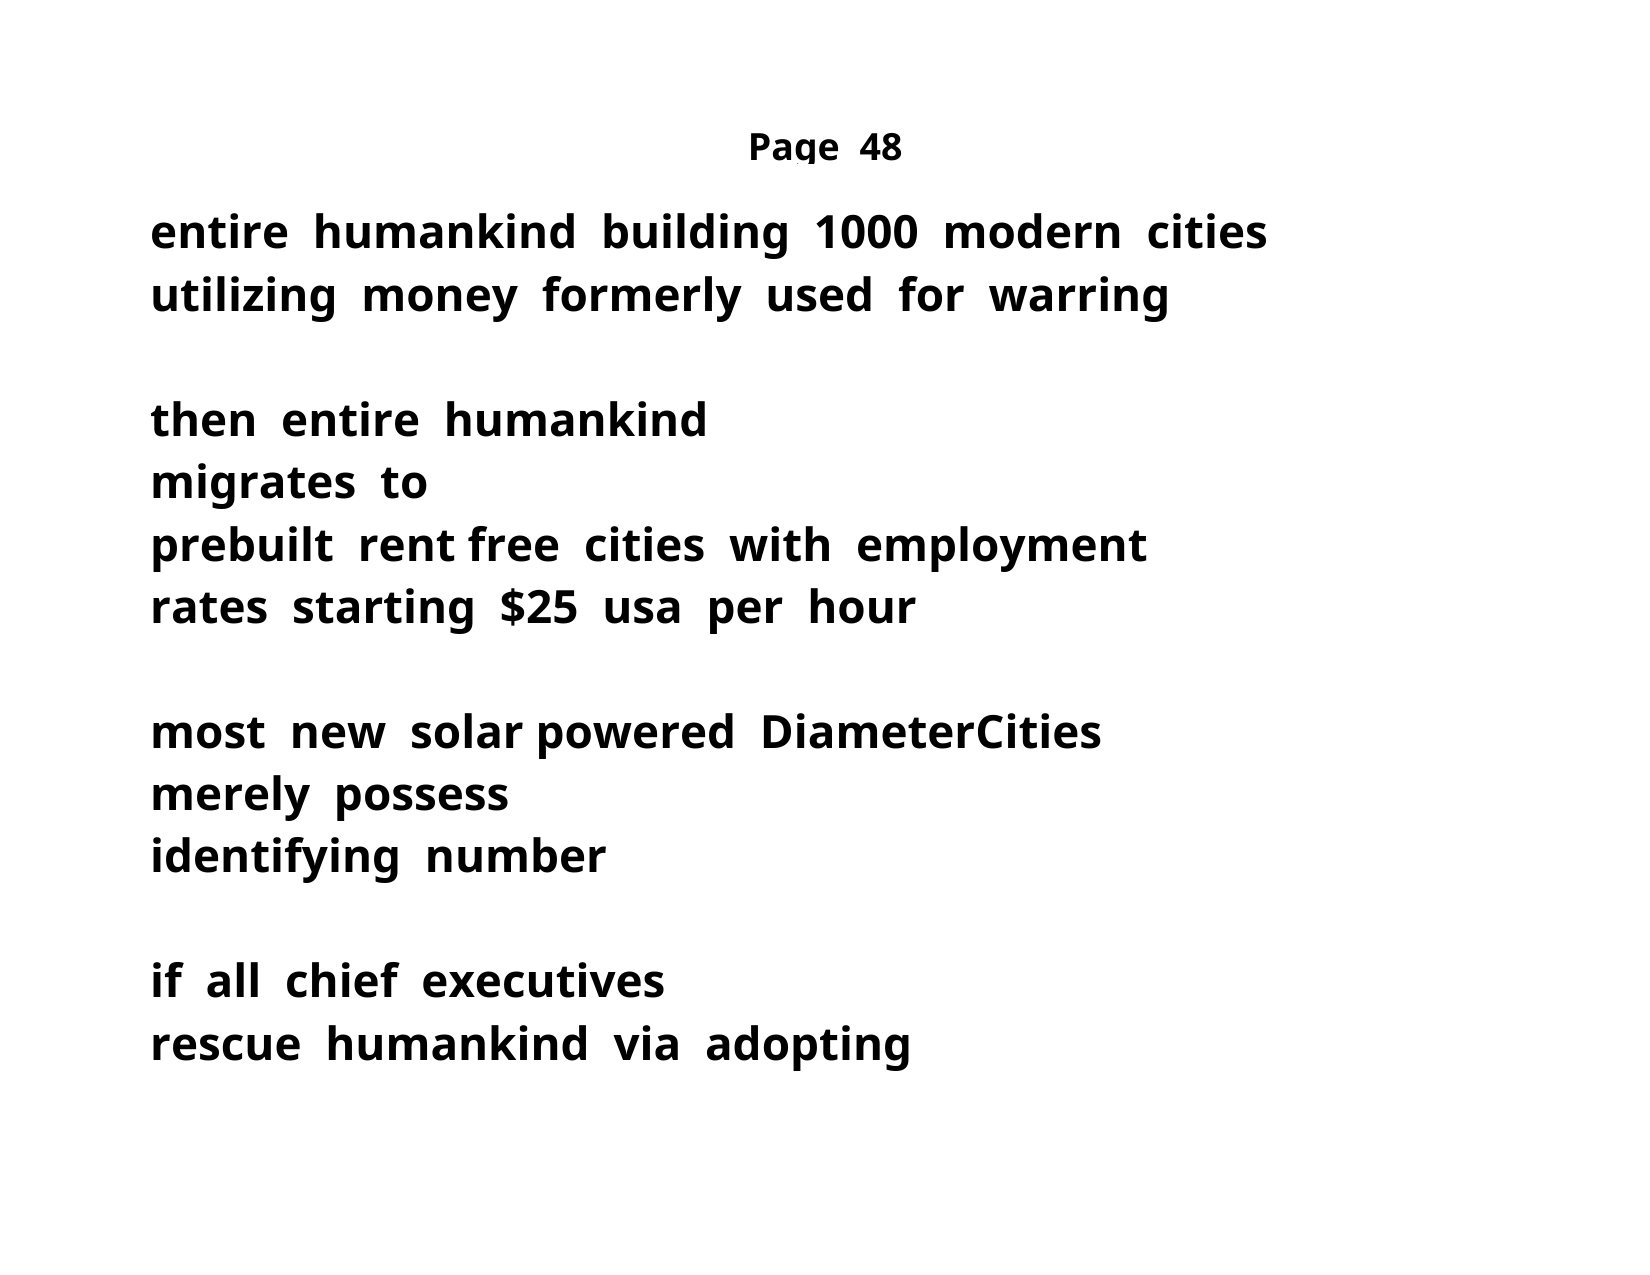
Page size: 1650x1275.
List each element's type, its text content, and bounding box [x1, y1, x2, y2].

text utilizing money formerly used for warring [150, 262, 1500, 325]
text rescue humankind via adopting [150, 1011, 1500, 1073]
text then entire humankind [150, 387, 1500, 449]
text if all chief executives [150, 949, 1500, 1011]
text most new solar powered DiameterCities [150, 699, 1500, 762]
text identifying number [150, 824, 1500, 886]
text migrates to [150, 449, 1500, 512]
text rates starting $25 usa per hour [150, 574, 1500, 637]
text merely possess [150, 762, 1500, 824]
text prebuilt rent free cities with employment [150, 512, 1500, 574]
text entire humankind building 1000 modern cities [150, 200, 1500, 262]
